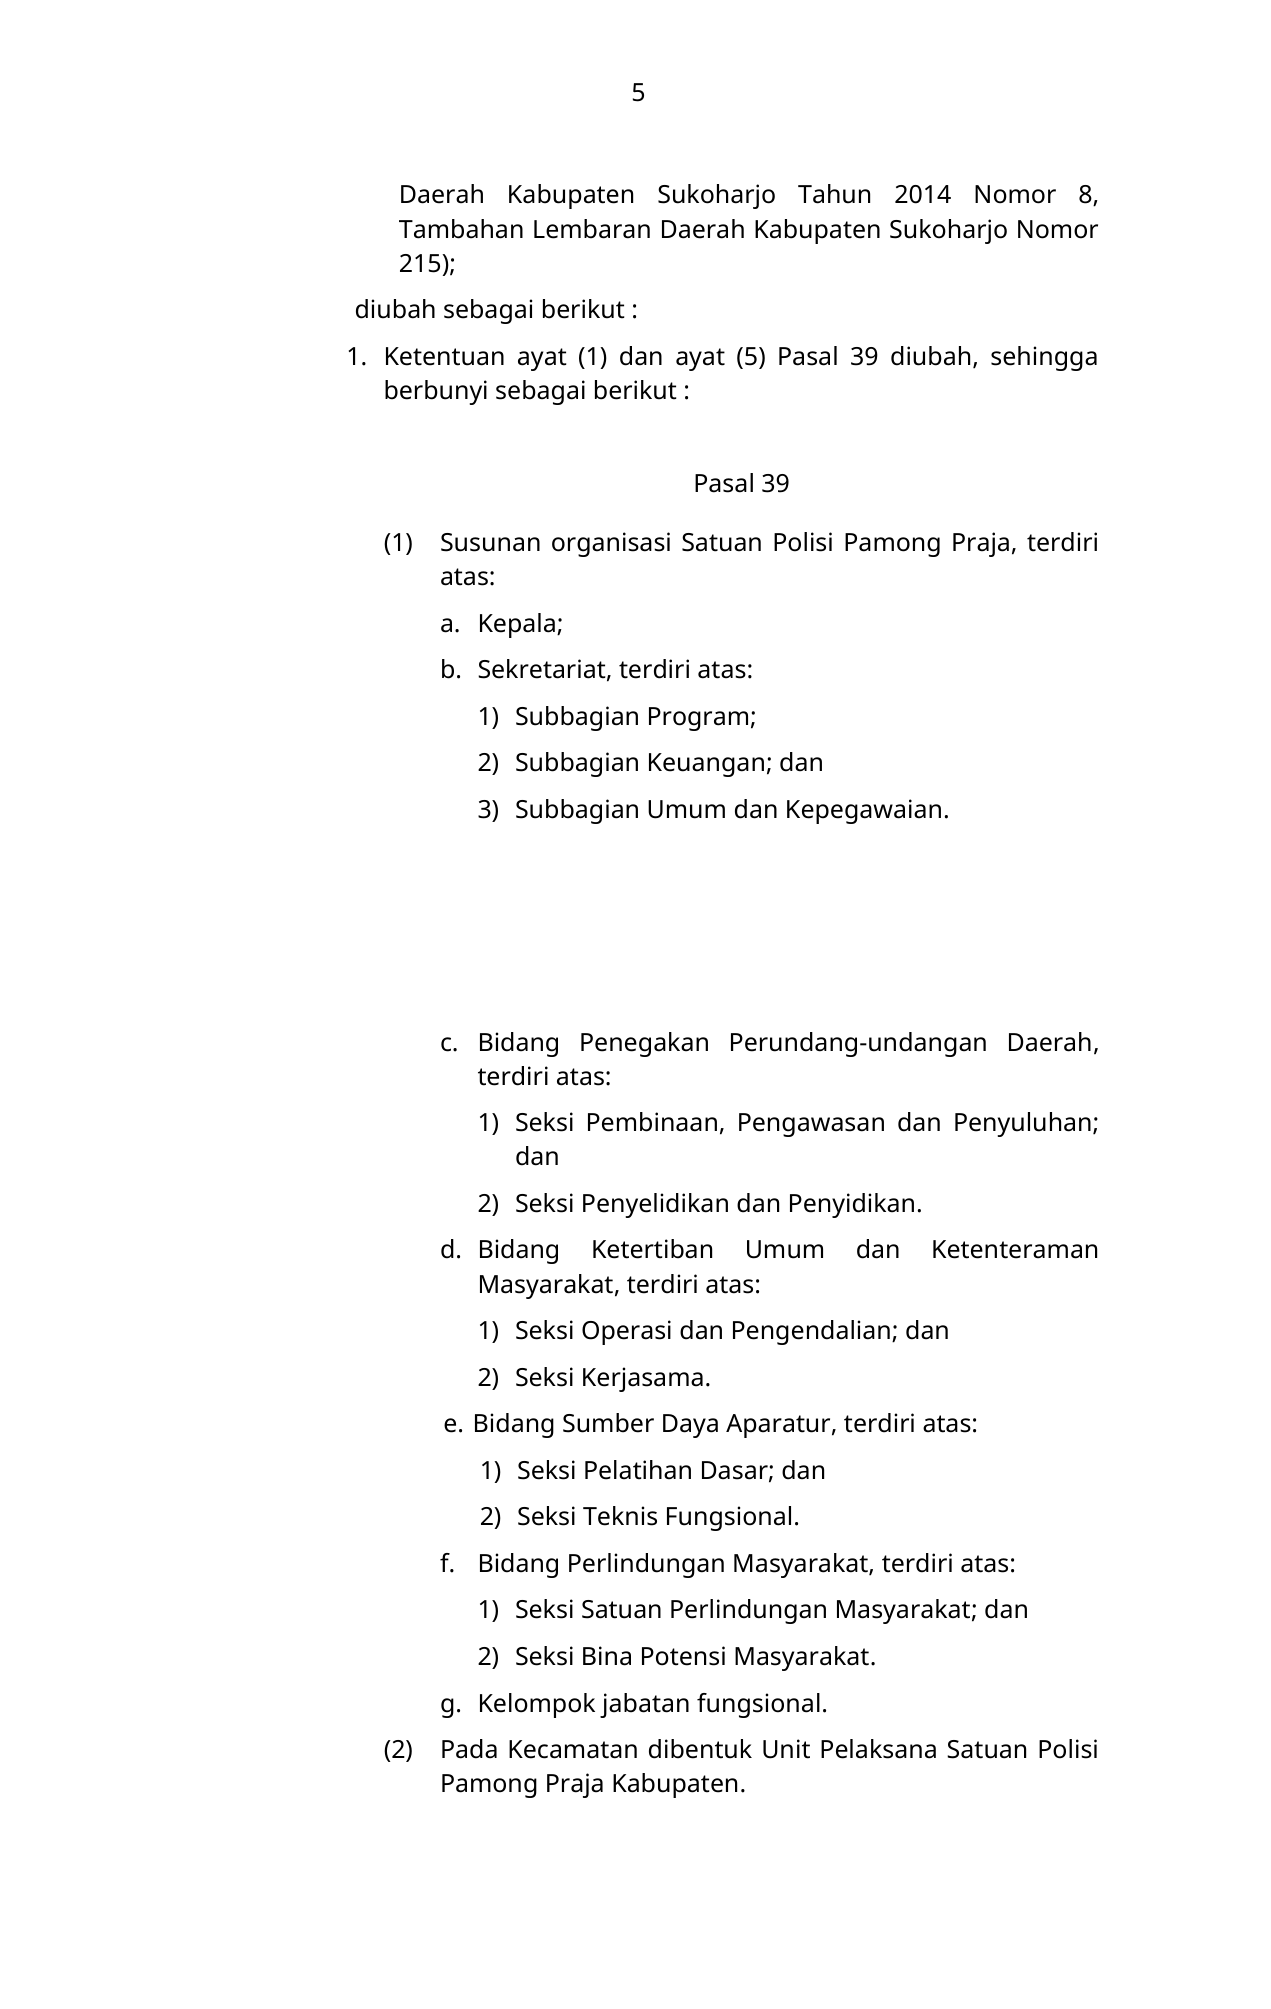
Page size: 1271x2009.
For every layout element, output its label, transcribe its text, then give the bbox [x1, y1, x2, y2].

list Seksi Penyelidikan dan Penyidikan. [477, 1186, 1099, 1220]
list Bidang Sumber Daya Aparatur, terdiri atas: [443, 1406, 1099, 1440]
list Seksi Kerjasama. [477, 1359, 1099, 1393]
list Subbagian Umum dan Kepegawaian. [477, 792, 1099, 826]
list Pada Kecamatan dibentuk Unit Pelaksana Satuan Polisi Pamong Praja Kabupaten. [383, 1732, 1099, 1800]
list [354, 177, 1099, 279]
list Kepala; [421, 605, 1099, 639]
list Subbagian Program; [477, 698, 1099, 732]
list Bidang Perlindungan Masyarakat, terdiri atas: [440, 1546, 1099, 1580]
list Seksi Operasi dan Pengendalian; dan [477, 1313, 1099, 1347]
list Subbagian Keuangan; dan [477, 745, 1099, 779]
list Seksi Teknis Fungsional. [479, 1499, 1099, 1533]
list Bidang Penegakan Perundang-undangan Daerah, terdiri atas: [440, 1024, 1099, 1092]
list Seksi Pelatihan Dasar; dan [479, 1452, 1099, 1487]
list Seksi Pembinaan, Pengawasan dan Penyuluhan; dan [477, 1105, 1099, 1173]
list Seksi Bina Potensi Masyarakat. [458, 1639, 1099, 1673]
list Susunan organisasi Satuan Polisi Pamong Praja, terdiri atas: [383, 525, 1099, 593]
list Sekretariat, terdiri atas: [421, 652, 1099, 686]
list Ketentuan ayat (1) dan ayat (5) Pasal 39 diubah, sehingga berbunyi sebagai berikut : [346, 338, 1099, 407]
list Bidang Ketertiban Umum dan Ketenteraman Masyarakat, terdiri atas: [440, 1232, 1099, 1300]
list Kelompok jabatan fungsional. [440, 1685, 1099, 1719]
text Pasal 39 [383, 466, 1099, 500]
text diubah sebagai berikut : [354, 292, 1099, 326]
list Seksi Satuan Perlindungan Masyarakat; dan [458, 1592, 1099, 1626]
